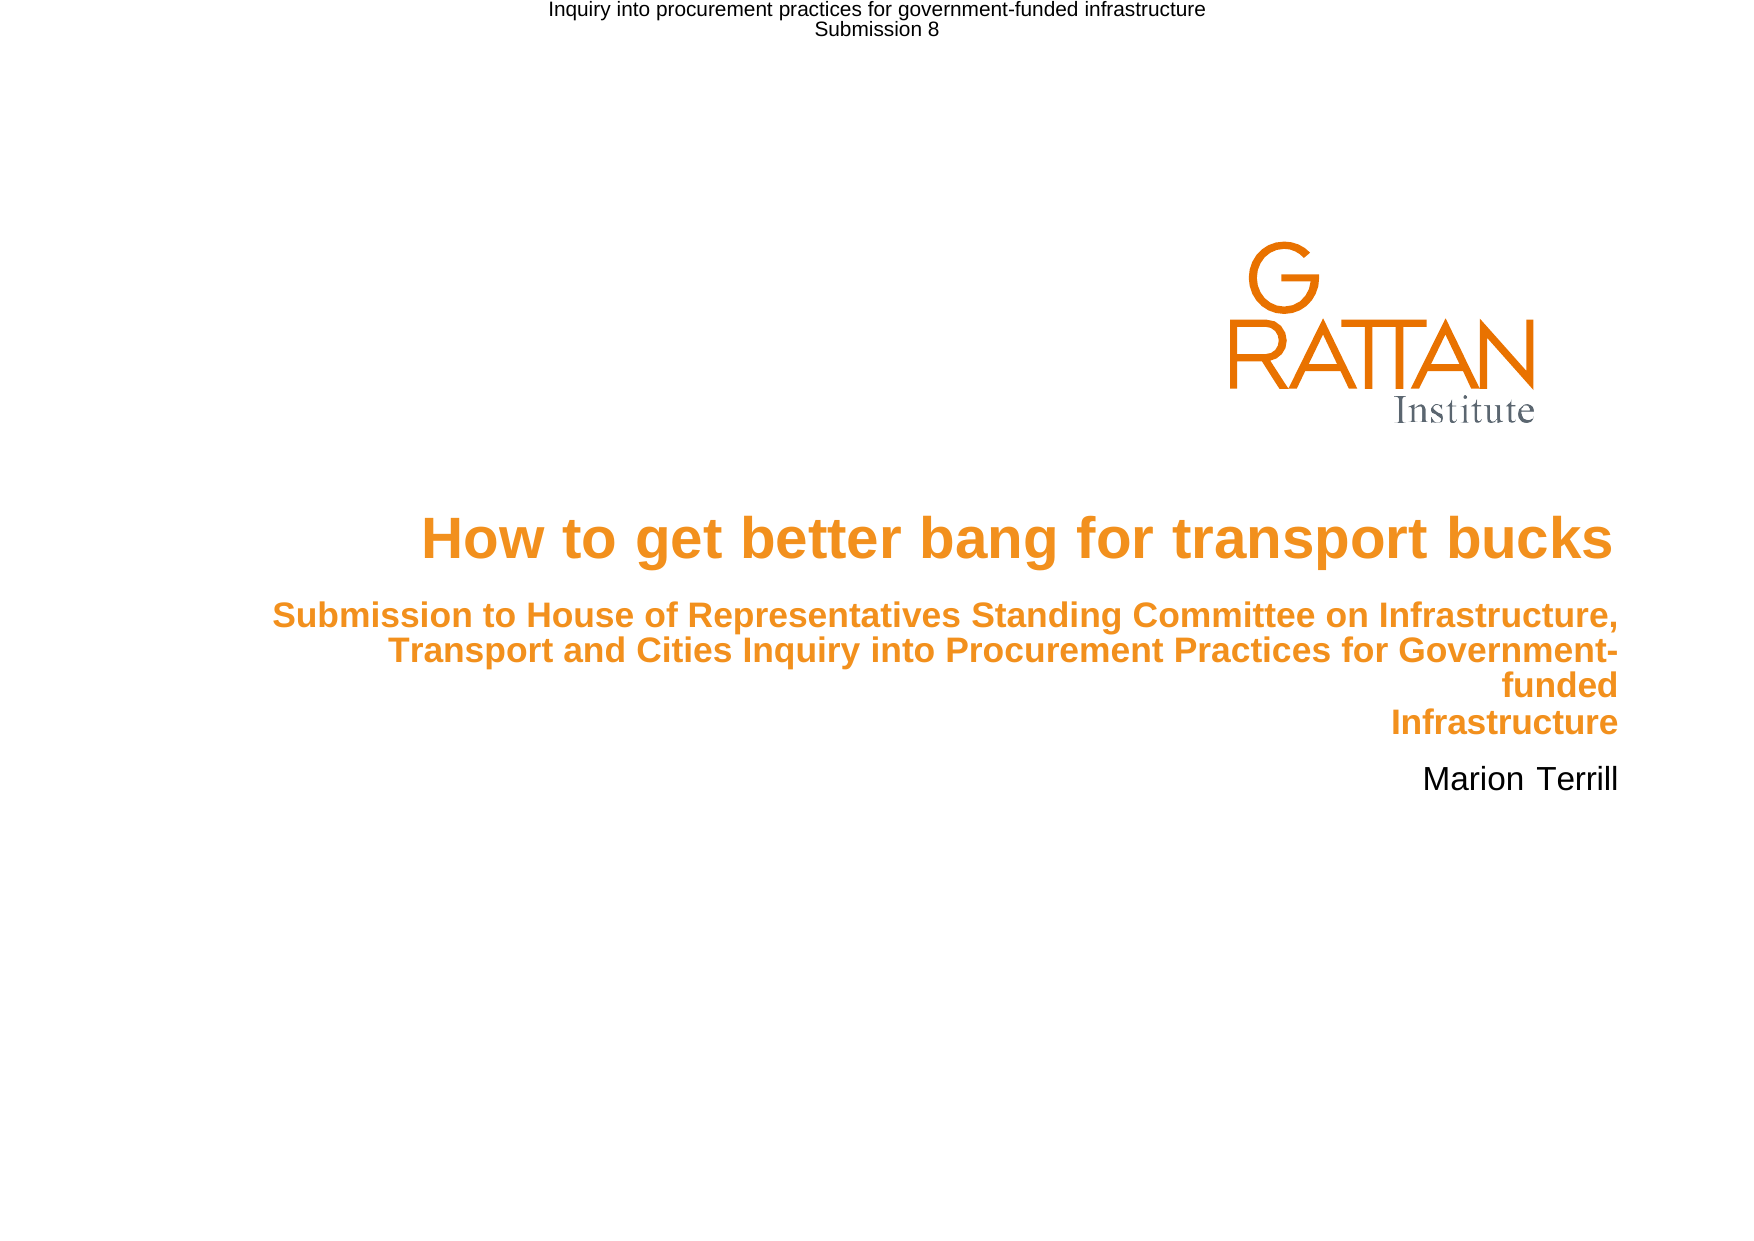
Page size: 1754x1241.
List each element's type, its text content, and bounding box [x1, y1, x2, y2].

title How to get better bang for transport bucks [421, 504, 1629, 571]
picture [1518, 404, 1534, 423]
picture [1431, 404, 1443, 423]
picture [1408, 404, 1428, 422]
picture [1446, 395, 1469, 423]
picture [1394, 396, 1406, 423]
text Marion Terrill [125, 759, 1618, 797]
picture [1471, 399, 1516, 423]
text Infrastructure [125, 705, 1618, 741]
text Submission to House of Representatives Standing Committee on Infrastructure, Transport and Cities Inquiry into Procurement Practices for Government-funded [269, 599, 1618, 705]
